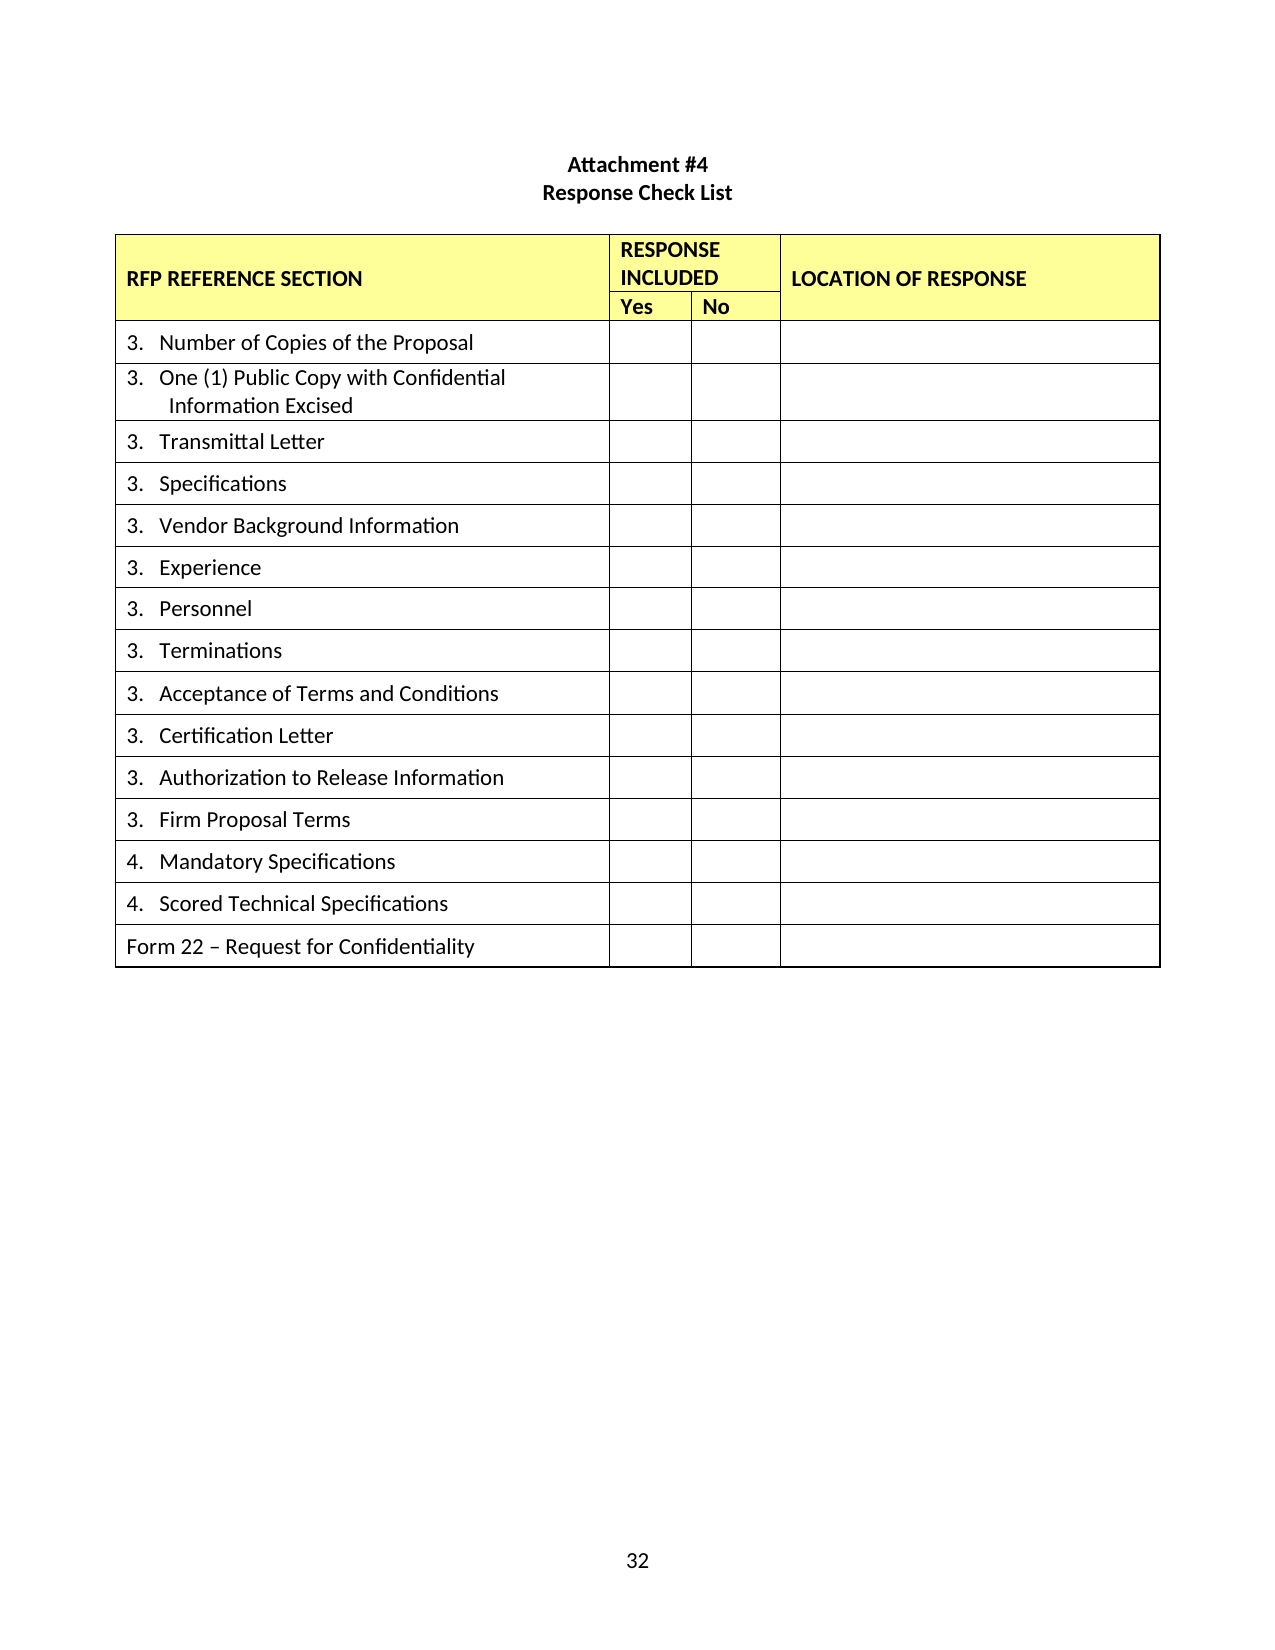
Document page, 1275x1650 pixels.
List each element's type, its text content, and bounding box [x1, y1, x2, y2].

table_cell [781, 715, 1159, 756]
table_cell [610, 364, 691, 419]
table_cell [610, 672, 691, 713]
table_cell [692, 883, 780, 924]
table_cell [781, 321, 1159, 362]
text Response Check List [150, 178, 1125, 206]
table_cell [692, 672, 780, 713]
table_header LOCATION OF RESPONSE [781, 235, 1159, 320]
table_cell [781, 505, 1159, 546]
table_cell [610, 588, 691, 629]
table_cell [692, 421, 780, 462]
table_cell [781, 757, 1159, 798]
table_cell [781, 588, 1159, 629]
table_cell [692, 799, 780, 839]
table_cell [781, 841, 1159, 882]
table_cell 3. Specifications [116, 463, 609, 504]
table_cell [781, 883, 1159, 924]
table_cell [610, 505, 691, 546]
table_cell [692, 505, 780, 546]
table_header RESPONSE INCLUDED [610, 235, 780, 291]
table_cell [692, 715, 780, 756]
table_cell [781, 672, 1159, 713]
table_cell [610, 463, 691, 504]
table_cell [781, 364, 1159, 419]
table_cell [610, 925, 691, 966]
table_cell [781, 799, 1159, 839]
table_cell [781, 925, 1159, 966]
table_cell [610, 883, 691, 924]
table_cell Yes [610, 292, 691, 320]
table_cell [692, 547, 780, 587]
table_cell 3. One (1) Public Copy with Confidential Information Excised [116, 364, 609, 419]
table_cell [692, 841, 780, 882]
table_cell [692, 463, 780, 504]
table_header RFP REFERENCE SECTION [116, 235, 609, 320]
table_cell [692, 630, 780, 671]
table_cell [781, 547, 1159, 587]
table_cell No [692, 292, 780, 320]
table_cell 3. Terminations [116, 630, 609, 671]
table_cell [610, 841, 691, 882]
table_cell [610, 547, 691, 587]
table_cell [692, 925, 780, 966]
text Attachment #4 [150, 150, 1125, 178]
table_cell [610, 715, 691, 756]
table_cell [781, 630, 1159, 671]
table_cell 3. Experience [116, 547, 609, 587]
table_cell [692, 757, 780, 798]
table_cell [781, 463, 1159, 504]
table_cell 4. Scored Technical Specifications [116, 883, 609, 924]
table_cell 3. Number of Copies of the Proposal [116, 321, 609, 362]
table_cell 3. Certification Letter [116, 715, 609, 756]
table_cell [692, 364, 780, 419]
table_cell [610, 757, 691, 798]
table_cell [692, 321, 780, 362]
table_cell [610, 630, 691, 671]
table_cell [781, 421, 1159, 462]
table_cell 3. Acceptance of Terms and Conditions [116, 672, 609, 713]
table_cell 3. Authorization to Release Information [116, 757, 609, 798]
table_cell 4. Mandatory Specifications [116, 841, 609, 882]
table_cell 3. Vendor Background Information [116, 505, 609, 546]
table_cell Form 22 – Request for Confidentiality [116, 925, 609, 966]
table_cell 3. Personnel [116, 588, 609, 629]
table_cell 3. Firm Proposal Terms [116, 799, 609, 839]
table_cell 3. Transmittal Letter [116, 421, 609, 462]
table_cell [610, 421, 691, 462]
table_cell [610, 799, 691, 839]
table_cell [610, 321, 691, 362]
table_cell [692, 588, 780, 629]
